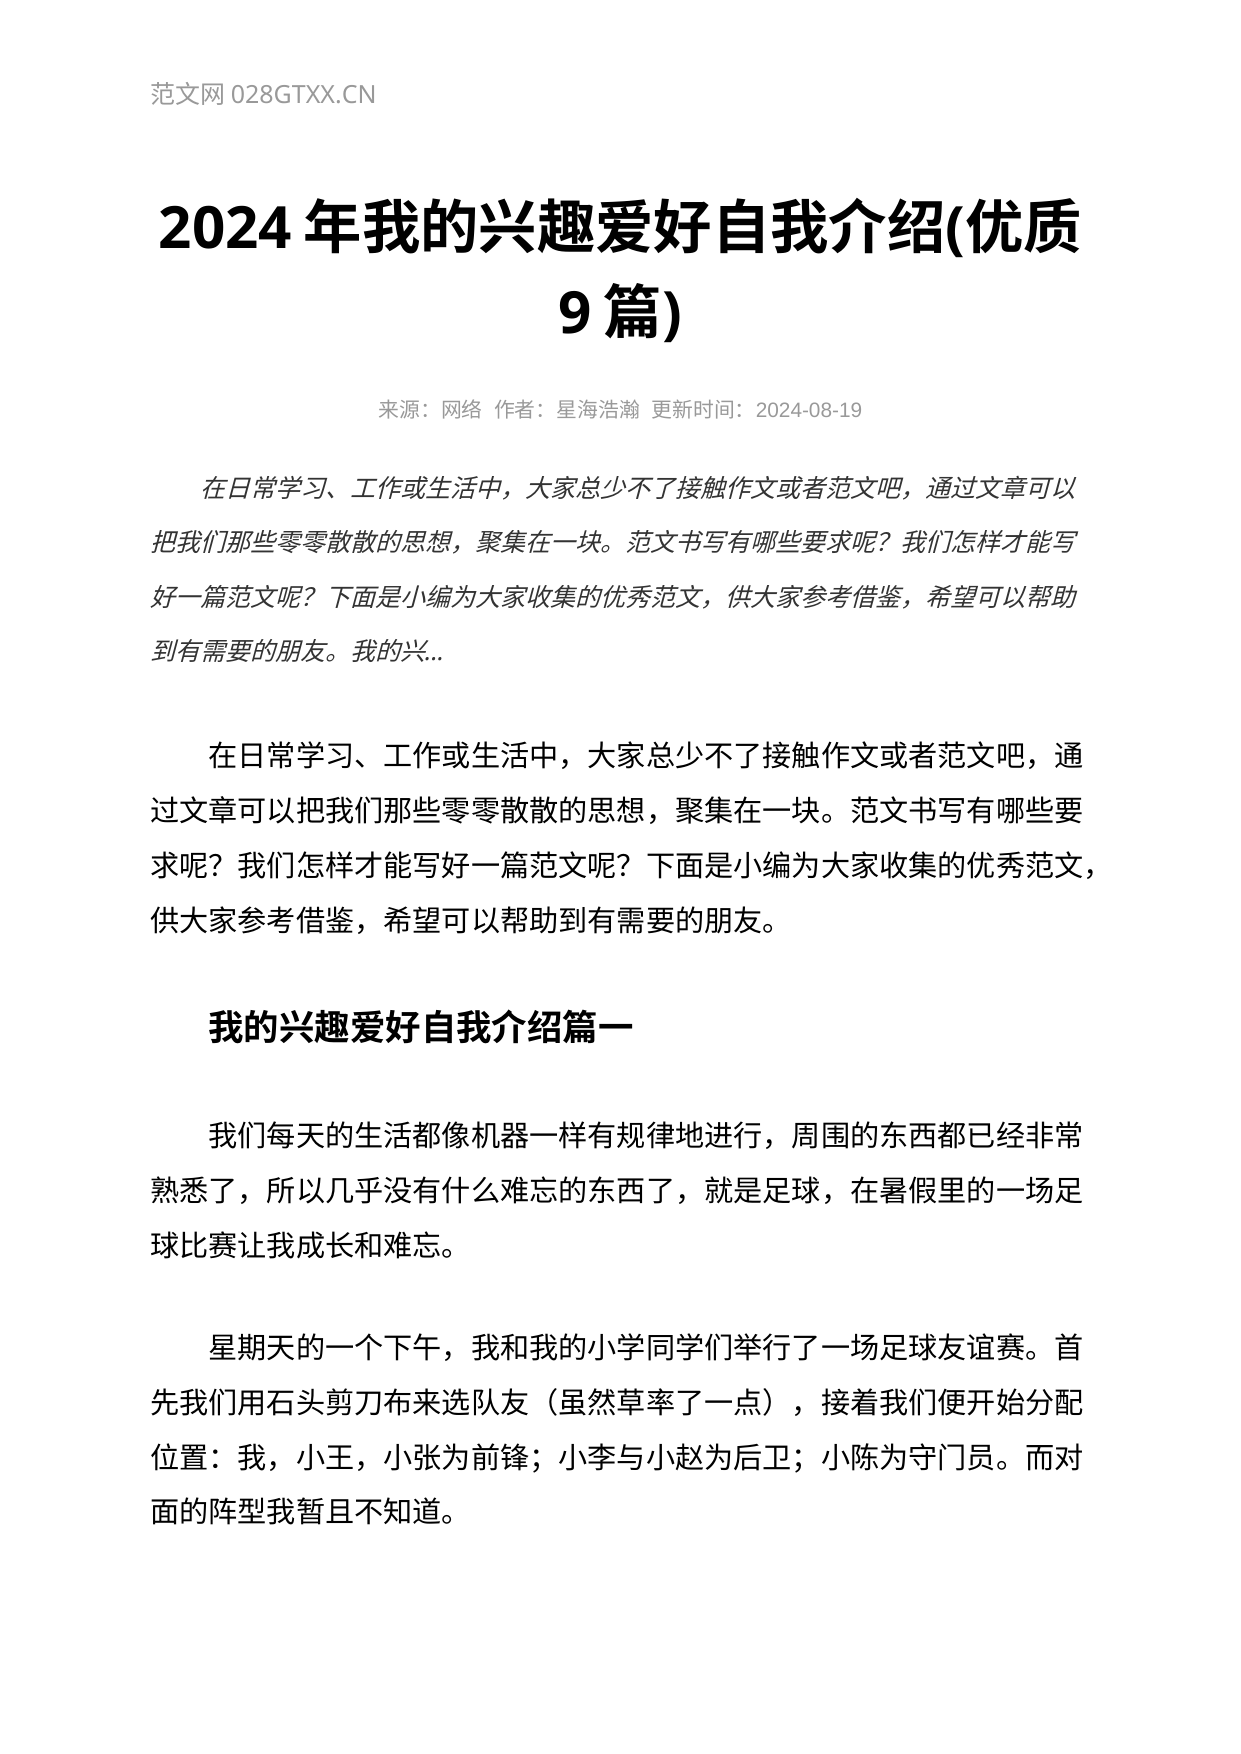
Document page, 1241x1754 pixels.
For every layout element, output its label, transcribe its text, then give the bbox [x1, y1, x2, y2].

text 在日常学习、工作或生活中，大家总少不了接触作文或者范文吧，通过文章可以把我们那些零零散散的思想，聚集在一块。范文书写有哪些要求呢？我们怎样才能写好一篇范文呢？下面是小编为大家收集的优秀范文，供大家参考借鉴，希望可以帮助到有需要的朋友。我的兴... [150, 468, 1090, 668]
subtitle 2024年我的兴趣爱好自我介绍(优质9篇) [150, 181, 1090, 351]
text 我的兴趣爱好自我介绍篇一 [150, 999, 1090, 1051]
text 我们每天的生活都像机器一样有规律地进行，周围的东西都已经非常熟悉了，所以几乎没有什么难忘的东西了，就是足球，在暑假里的一场足球比赛让我成长和难忘。 [150, 1113, 1090, 1265]
text 星期天的一个下午，我和我的小学同学们举行了一场足球友谊赛。首先我们用石头剪刀布来选队友（虽然草率了一点），接着我们便开始分配位置：我，小王，小张为前锋；小李与小赵为后卫；小陈为守门员。而对面的阵型我暂且不知道。 [150, 1324, 1090, 1531]
text 在日常学习、工作或生活中，大家总少不了接触作文或者范文吧，通过文章可以把我们那些零零散散的思想，聚集在一块。范文书写有哪些要求呢？我们怎样才能写好一篇范文呢？下面是小编为大家收集的优秀范文，供大家参考借鉴，希望可以帮助到有需要的朋友。 [150, 733, 1090, 940]
text 来源：网络 作者：星海浩瀚 更新时间：2024-08-19 [150, 398, 1090, 422]
